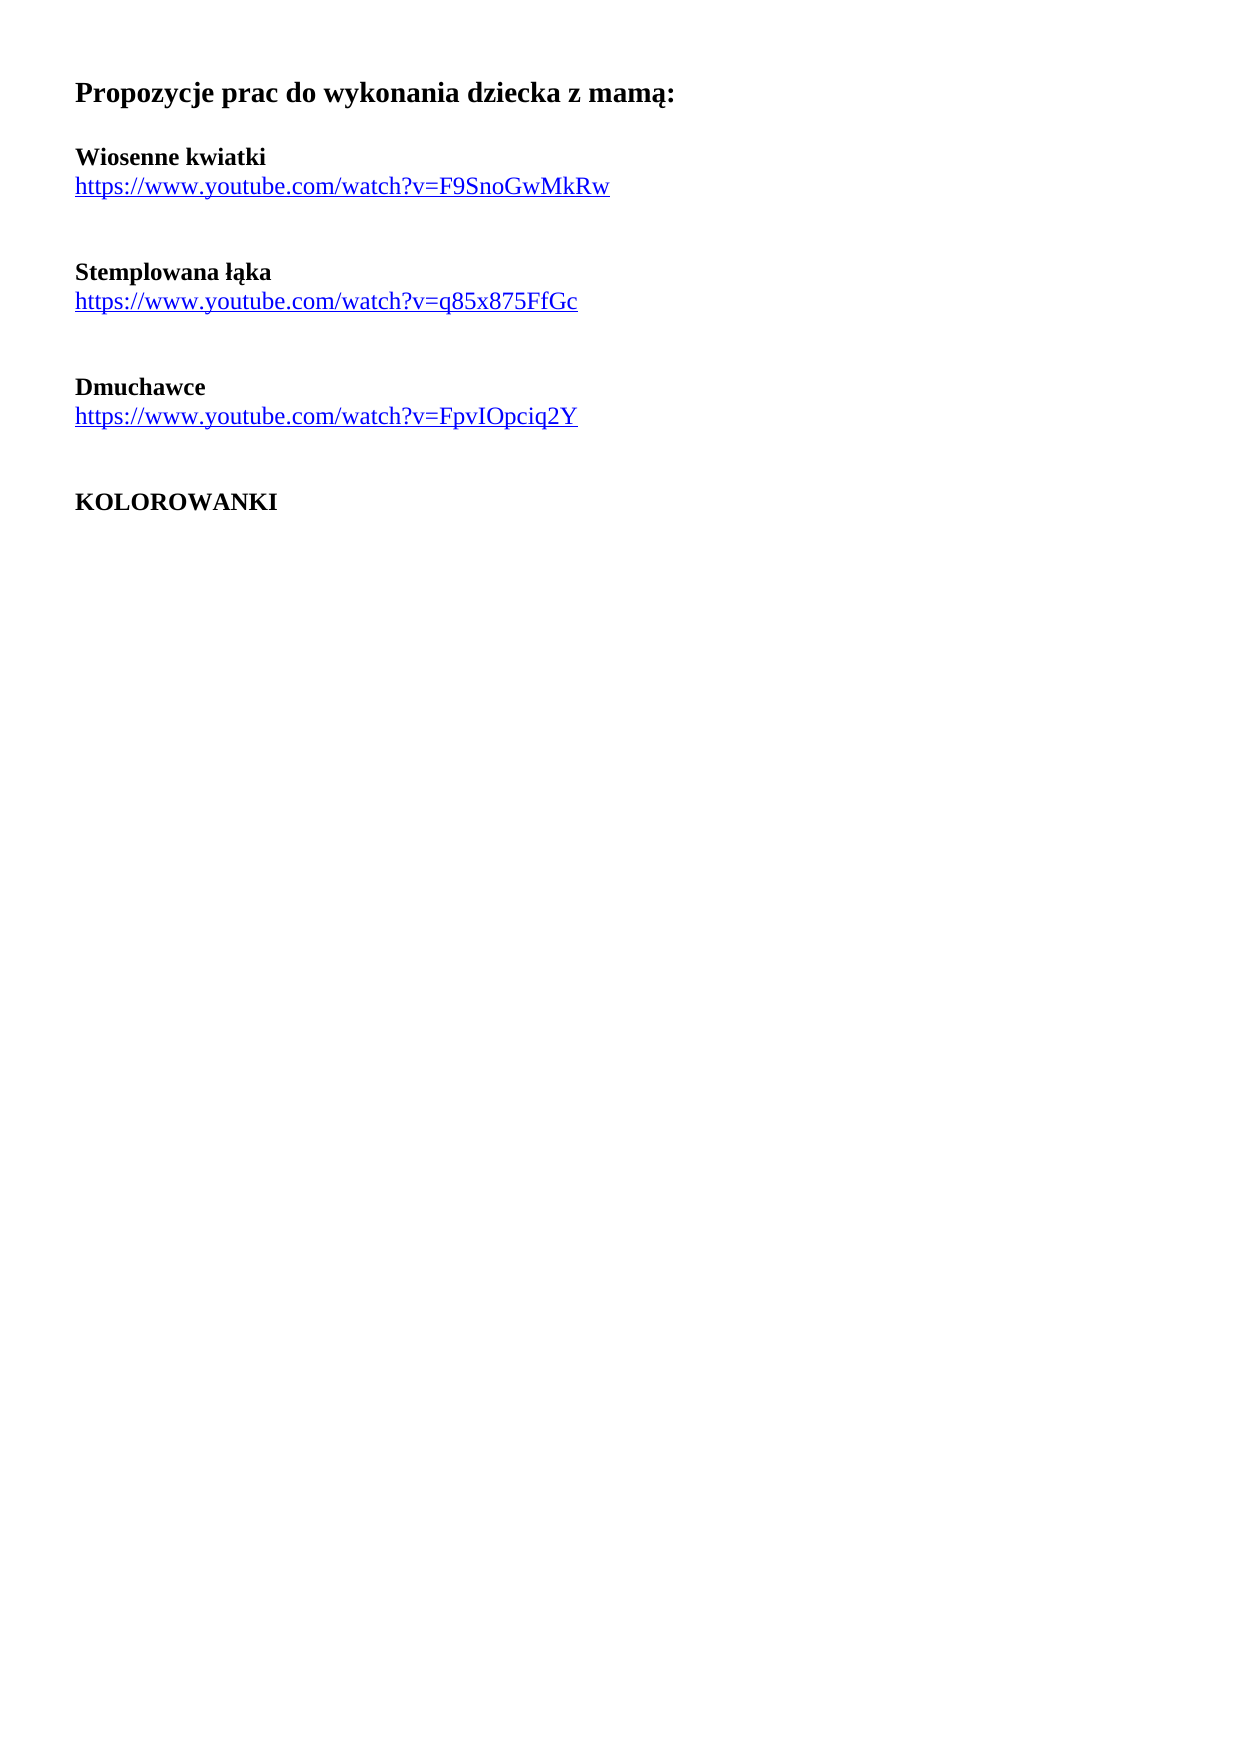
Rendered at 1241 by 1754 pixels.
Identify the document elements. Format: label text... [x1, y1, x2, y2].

text Propozycje prac do wykonania dziecka z mamą: [75, 75, 1165, 108]
text https://www.youtube.com/watch?v=F9SnoGwMkRw [75, 171, 1165, 199]
text https://www.youtube.com/watch?v=q85x875FfGc [75, 286, 1165, 314]
text https://www.youtube.com/watch?v=FpvIOpciq2Y [75, 401, 1165, 429]
text Stemplowana łąka [75, 257, 1165, 286]
text Dmuchawce [75, 372, 1165, 401]
text KOLOROWANKI [75, 487, 1165, 516]
text Wiosenne kwiatki [75, 142, 1165, 171]
